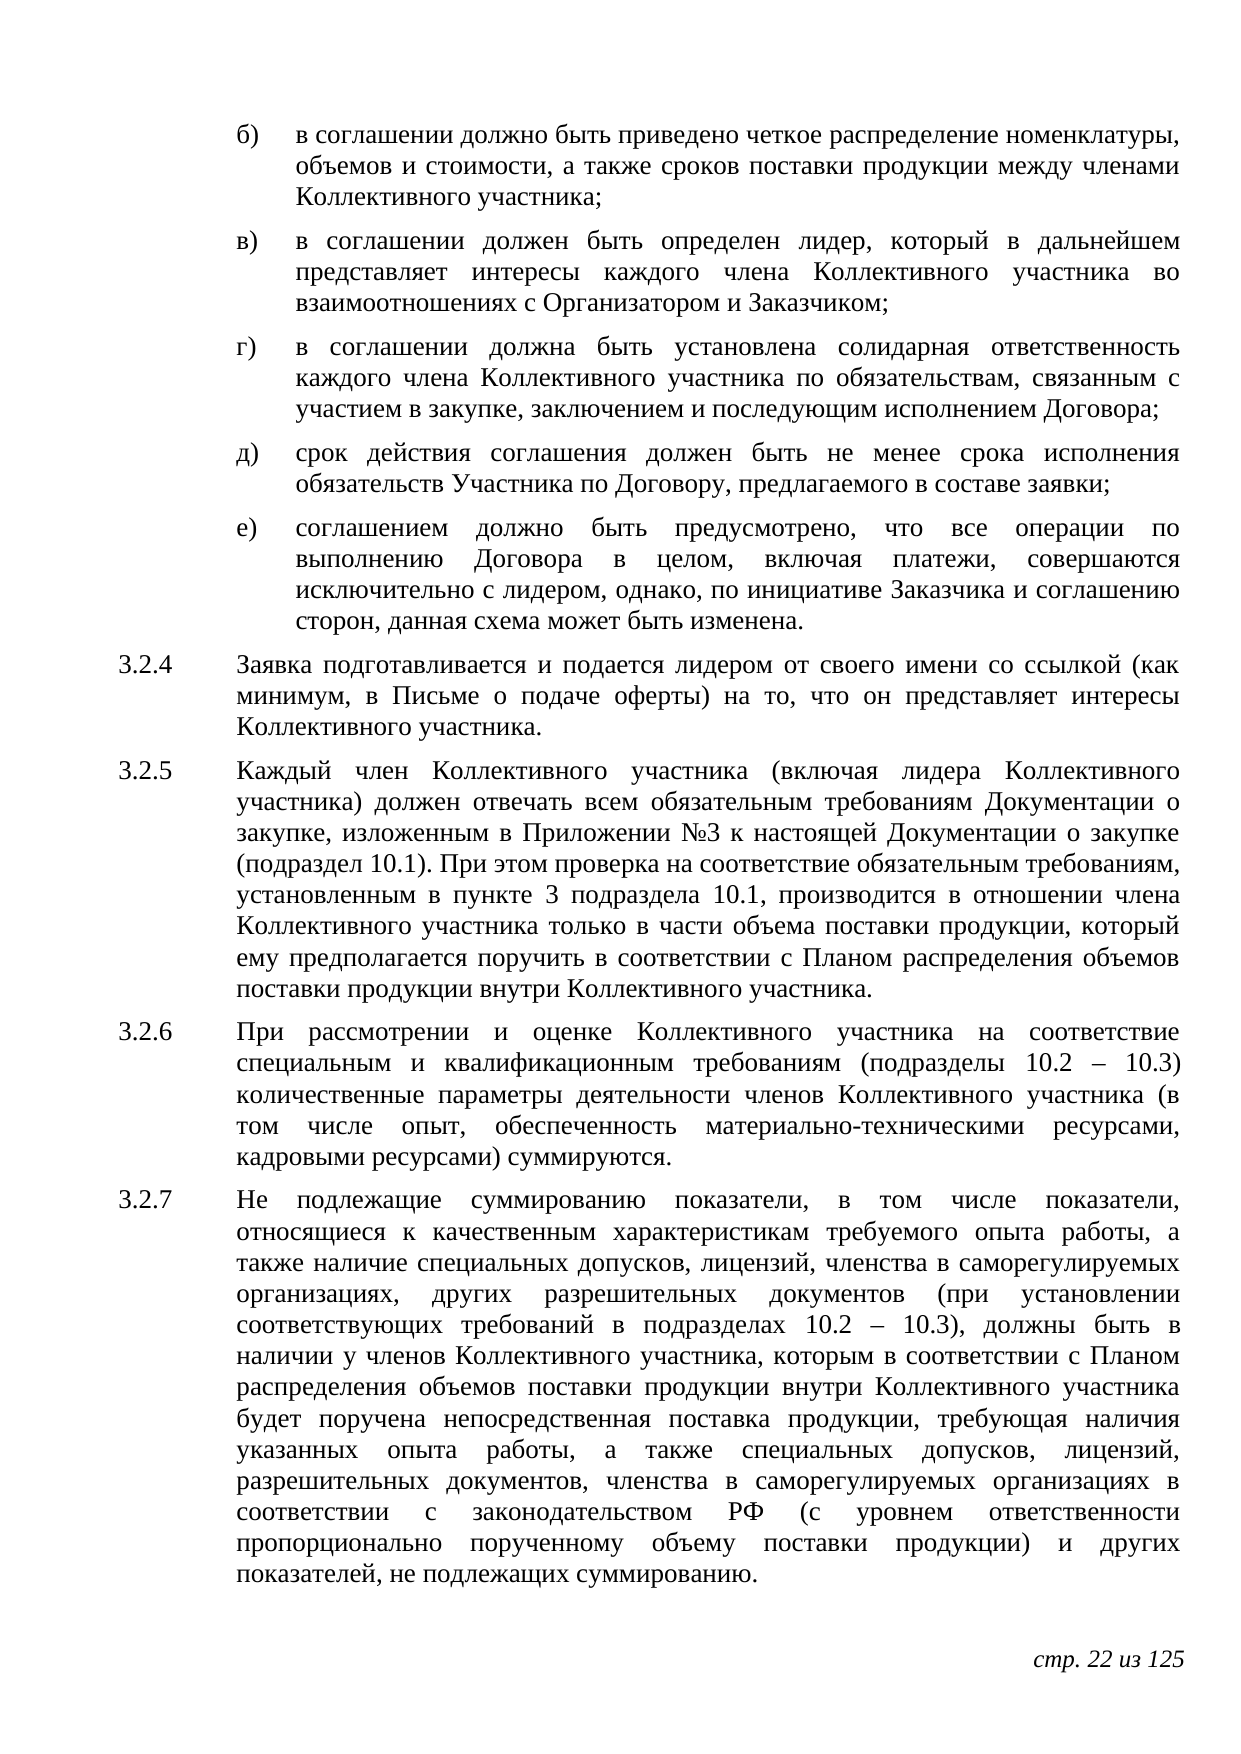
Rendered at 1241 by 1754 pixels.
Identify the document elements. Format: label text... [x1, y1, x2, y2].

text в соглашении должен быть определен лидер, который в дальнейшем представляет интересы каждого члена Коллективного участника во взаимоотношениях с Организатором и Заказчиком; [236, 224, 1181, 317]
text в соглашении должно быть приведено четкое распределение номенклатуры, объемов и стоимости, а также сроков поставки продукции между членами Коллективного участника; [236, 118, 1181, 212]
text в соглашении должна быть установлена солидарная ответственность каждого члена Коллективного участника по обязательствам, связанным с участием в закупке, заключением и последующим исполнением Договора; [236, 330, 1181, 423]
text срок действия соглашения должен быть не менее срока исполнения обязательств Участника по Договору, предлагаемого в составе заявки; [236, 436, 1181, 498]
text Каждый член Коллективного участника (включая лидера Коллективного участника) должен отвечать всем обязательным требованиям Документации о закупке, изложенным в Приложении №3 к настоящей Документации о закупке (подраздел 10.1). При этом проверка на соответствие обязательным требованиям, установленным в пункте 3 подраздела 10.1, производится в отношении члена Коллективного участника только в части объема поставки продукции, который ему предполагается поручить в соответствии с Планом распределения объемов поставки продукции внутри Коллективного участника. [118, 754, 1181, 1003]
text соглашением должно быть предусмотрено, что все операции по выполнению Договора в целом, включая платежи, совершаются исключительно с лидером, однако, по инициативе Заказчика и соглашению сторон, данная схема может быть изменена. [236, 511, 1181, 635]
text При рассмотрении и оценке Коллективного участника на соответствие специальным и квалификационным требованиям (подразделы 10.2 – 10.3) количественные параметры деятельности членов Коллективного участника (в том числе опыт, обеспеченность материально-техническими ресурсами, кадровыми ресурсами) суммируются. [118, 1015, 1181, 1171]
text Заявка подготавливается и подается лидером от своего имени со ссылкой (как минимум, в Письме о подаче оферты) на то, что он представляет интересы Коллективного участника. [118, 648, 1181, 741]
text Не подлежащие суммированию показатели, в том числе показатели, относящиеся к качественным характеристикам требуемого опыта работы, а также наличие специальных допусков, лицензий, членства в саморегулируемых организациях, других разрешительных документов (при установлении соответствующих требований в подразделах 10.2 – 10.3), должны быть в наличии у членов Коллективного участника, которым в соответствии с Планом распределения объемов поставки продукции внутри Коллективного участника будет поручена непосредственная поставка продукции, требующая наличия указанных опыта работы, а также специальных допусков, лицензий, разрешительных документов, членства в саморегулируемых организациях в соответствии с законодательством РФ (с уровнем ответственности пропорционально порученному объему поставки продукции) и других показателей, не подлежащих суммированию. [118, 1184, 1181, 1588]
